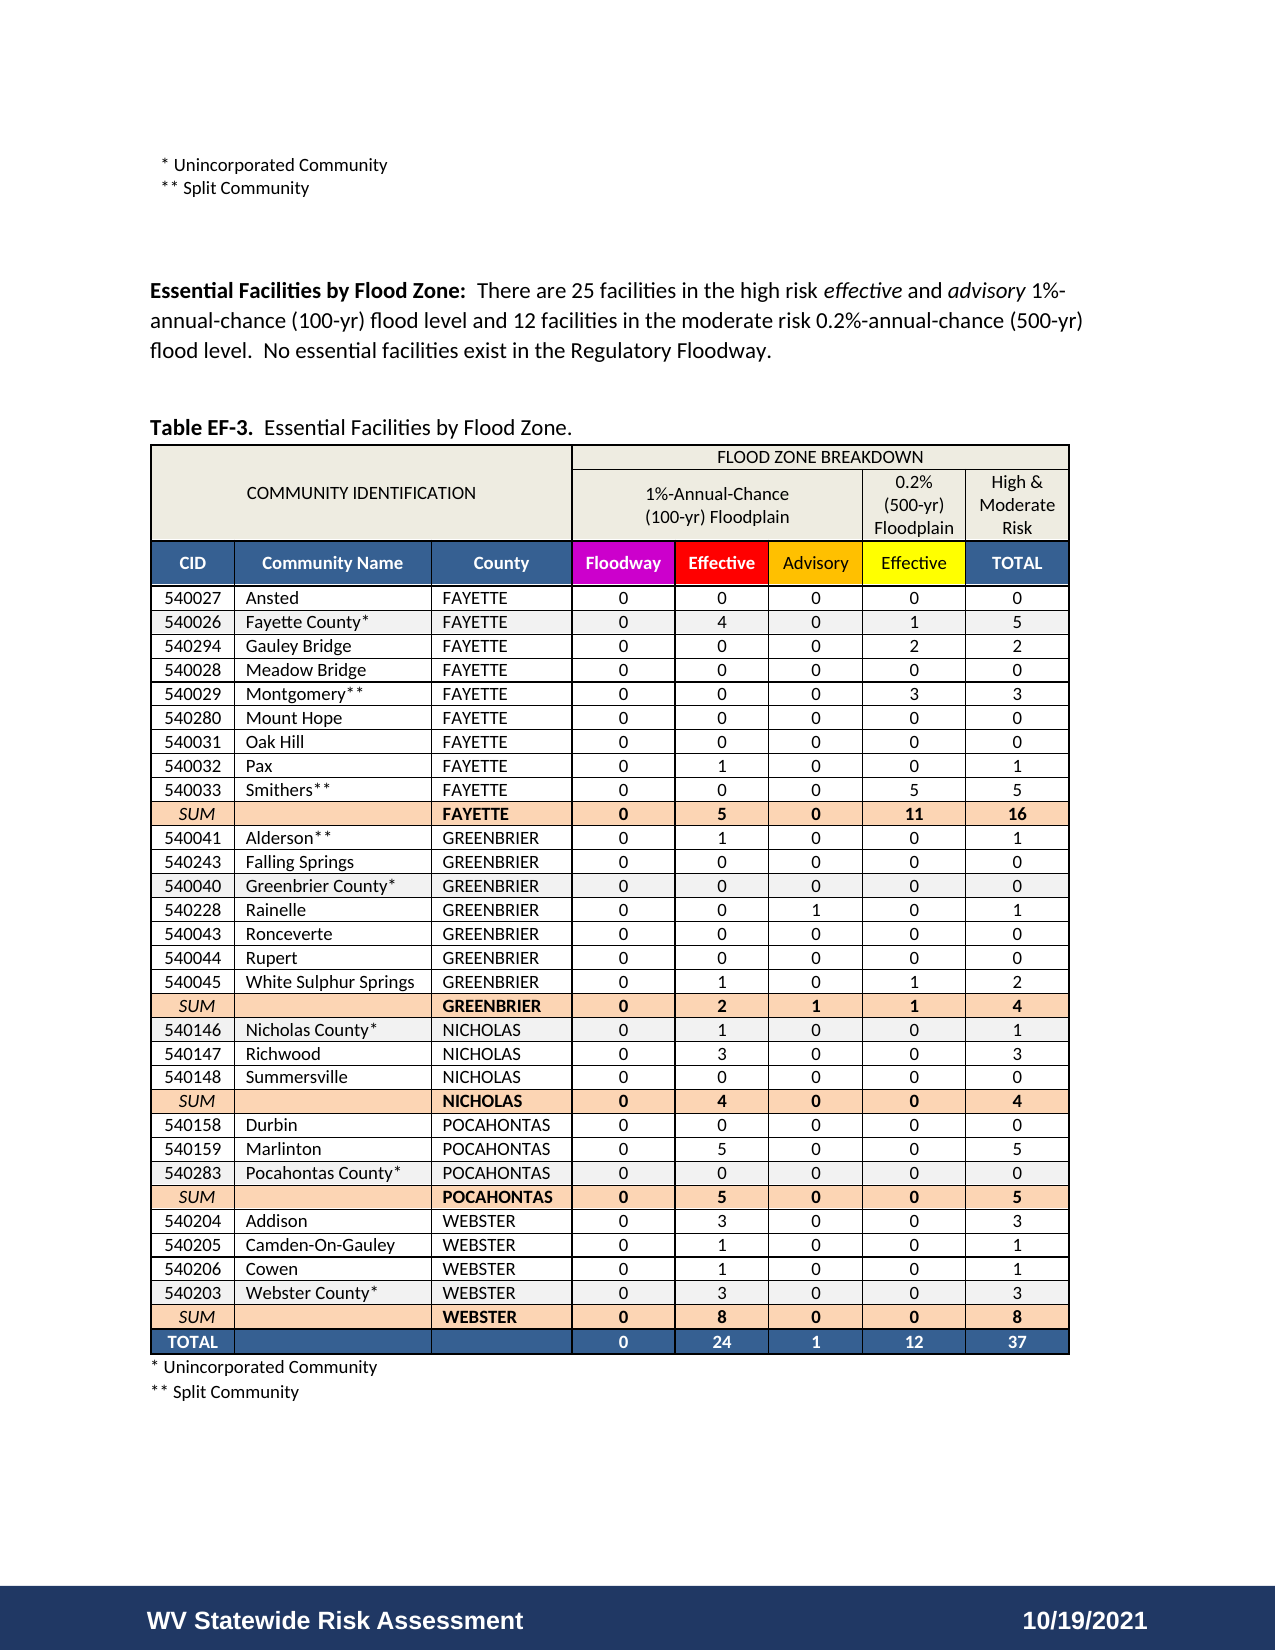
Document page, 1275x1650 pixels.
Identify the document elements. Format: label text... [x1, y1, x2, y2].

table_cell SUM [152, 802, 234, 825]
table_cell 1 [676, 1258, 768, 1280]
table_cell 0 [676, 706, 768, 729]
table_cell 0 [863, 1042, 965, 1065]
table_cell 0 [769, 1210, 862, 1232]
table_cell 0 [573, 635, 674, 657]
table_cell Effective [676, 542, 768, 584]
table_cell Falling Springs [235, 850, 431, 873]
table_cell 3 [676, 1210, 768, 1232]
table_cell Smithers** [235, 778, 431, 801]
table_cell NICHOLAS [432, 1066, 571, 1089]
table_cell WEBSTER [432, 1305, 571, 1328]
table_cell 540026 [152, 611, 234, 633]
table_cell 0 [573, 874, 674, 897]
table_cell 0 [769, 970, 862, 993]
table_cell 540040 [152, 874, 234, 897]
table_cell [432, 1330, 571, 1353]
table_cell WEBSTER [432, 1210, 571, 1232]
table_cell [235, 994, 431, 1017]
table_cell Montgomery** [235, 683, 431, 705]
table_cell 0 [769, 802, 862, 825]
table_cell 0 [769, 659, 862, 681]
table_cell 0 [573, 1281, 674, 1304]
table_cell 0 [769, 778, 862, 801]
table_cell 540045 [152, 970, 234, 993]
table_cell TOTAL [966, 542, 1068, 584]
table_cell Summersville [235, 1066, 431, 1089]
table_cell 0 [863, 1186, 965, 1208]
table_cell Advisory [769, 542, 862, 584]
table_cell 0 [863, 922, 965, 945]
table_cell 0 [769, 922, 862, 945]
table_cell FAYETTE [432, 754, 571, 777]
table_cell 0 [573, 1258, 674, 1280]
table_cell FAYETTE [432, 587, 571, 609]
table_cell Alderson** [235, 826, 431, 849]
table_cell 0 [676, 659, 768, 681]
table_cell 5 [966, 611, 1068, 633]
table_cell 0 [573, 587, 674, 609]
text Table EF-3. Essential Facilities by Flood Zone. [150, 413, 1125, 441]
table_cell 0 [863, 587, 965, 609]
table_cell 0 [769, 850, 862, 873]
table_cell POCAHONTAS [432, 1114, 571, 1137]
table_cell 0 [676, 1114, 768, 1137]
table_cell NICHOLAS [432, 1018, 571, 1041]
table_cell 3 [676, 1281, 768, 1304]
table_cell 0 [573, 826, 674, 849]
table_cell 0 [573, 1234, 674, 1256]
table_cell Pocahontas County* [235, 1162, 431, 1184]
table_cell Fayette County* [235, 611, 431, 633]
table_cell 0 [573, 994, 674, 1017]
table_cell 0 [769, 706, 862, 729]
table_cell 0 [966, 1162, 1068, 1184]
table_cell FAYETTE [432, 730, 571, 753]
table_cell Gauley Bridge [235, 635, 431, 657]
table_cell Meadow Bridge [235, 659, 431, 681]
table_cell Greenbrier County* [235, 874, 431, 897]
table_cell 0 [863, 1018, 965, 1041]
table_cell 8 [676, 1305, 768, 1328]
table_cell 540028 [152, 659, 234, 681]
table_cell 0 [769, 683, 862, 705]
table_cell GREENBRIER [432, 922, 571, 945]
table_cell GREENBRIER [432, 850, 571, 873]
table_cell 5 [676, 1186, 768, 1208]
table_cell 0 [573, 1114, 674, 1137]
table_cell TOTAL [152, 1330, 234, 1353]
table_cell 0 [573, 659, 674, 681]
table_cell 0 [863, 706, 965, 729]
table_cell 0 [573, 1066, 674, 1089]
table_cell 540148 [152, 1066, 234, 1089]
table_cell 1 [676, 754, 768, 777]
table_cell 540159 [152, 1138, 234, 1161]
table_cell 540027 [152, 587, 234, 609]
table_cell 3 [966, 1042, 1068, 1065]
table_cell 1 [966, 754, 1068, 777]
table_cell 540243 [152, 850, 234, 873]
table_cell 540280 [152, 706, 234, 729]
table_cell WEBSTER [432, 1234, 571, 1256]
table_cell 0 [769, 1234, 862, 1256]
table_cell Floodway [573, 542, 674, 584]
table_cell 0 [676, 1162, 768, 1184]
table_cell POCAHONTAS [432, 1186, 571, 1208]
table_cell 1 [966, 1234, 1068, 1256]
table_cell 0 [769, 946, 862, 969]
table_cell 0 [573, 850, 674, 873]
table_cell 1 [769, 898, 862, 921]
table_cell 2 [966, 635, 1068, 657]
table_cell Community Name [235, 542, 431, 584]
table_cell 0 [676, 922, 768, 945]
table_cell 0 [573, 1090, 674, 1113]
table_cell 0 [863, 1305, 965, 1328]
table_cell 0 [863, 898, 965, 921]
table_cell Addison [235, 1210, 431, 1232]
table_cell FAYETTE [432, 635, 571, 657]
table_cell 0.2% (500-yr) Floodplain [863, 470, 965, 539]
table_cell 0 [573, 683, 674, 705]
table_cell Camden-On-Gauley [235, 1234, 431, 1256]
table_cell 0 [863, 946, 965, 969]
table_cell 540283 [152, 1162, 234, 1184]
table_cell WEBSTER [432, 1258, 571, 1280]
table_cell 0 [769, 1281, 862, 1304]
table_cell 540206 [152, 1258, 234, 1280]
table_cell 540205 [152, 1234, 234, 1256]
table_cell 0 [573, 1186, 674, 1208]
table_cell 540147 [152, 1042, 234, 1065]
table_cell 0 [863, 1162, 965, 1184]
table_cell 11 [863, 802, 965, 825]
table_cell 0 [966, 1114, 1068, 1137]
table_cell 0 [769, 587, 862, 609]
table_cell 0 [863, 850, 965, 873]
table_cell GREENBRIER [432, 874, 571, 897]
table_cell 0 [966, 730, 1068, 753]
table_cell Ronceverte [235, 922, 431, 945]
table_cell 0 [769, 1258, 862, 1280]
table_cell FAYETTE [432, 802, 571, 825]
table_cell 2 [863, 635, 965, 657]
table_cell 2 [676, 994, 768, 1017]
table_cell 0 [769, 1162, 862, 1184]
table_cell GREENBRIER [432, 970, 571, 993]
table_cell Mount Hope [235, 706, 431, 729]
table_cell 540029 [152, 683, 234, 705]
table_cell 0 [573, 1138, 674, 1161]
table_cell 0 [863, 1138, 965, 1161]
table_cell Rupert [235, 946, 431, 969]
table_cell Richwood [235, 1042, 431, 1065]
table_cell 0 [769, 611, 862, 633]
table_cell 0 [573, 706, 674, 729]
table_cell 540228 [152, 898, 234, 921]
table_cell 0 [966, 659, 1068, 681]
table_cell 0 [863, 1090, 965, 1113]
text ** Split Community [150, 1380, 1125, 1403]
table_cell 0 [769, 1305, 862, 1328]
table_cell 0 [966, 1066, 1068, 1089]
table_cell 0 [573, 1305, 674, 1328]
table_cell 5 [966, 1138, 1068, 1161]
table_cell Durbin [235, 1114, 431, 1137]
table_cell 4 [676, 611, 768, 633]
table_cell 1 [676, 1234, 768, 1256]
table_cell 0 [676, 730, 768, 753]
table_cell 0 [676, 587, 768, 609]
table_cell 0 [863, 826, 965, 849]
table_cell 1 [676, 970, 768, 993]
table_cell 5 [863, 778, 965, 801]
table_cell 0 [676, 898, 768, 921]
table_cell 0 [863, 874, 965, 897]
table_cell 0 [966, 946, 1068, 969]
table_cell 3 [966, 1210, 1068, 1232]
table_cell 0 [863, 1234, 965, 1256]
table_cell 1 [863, 970, 965, 993]
table_cell 1 [676, 1018, 768, 1041]
table_cell 0 [573, 754, 674, 777]
table_cell Oak Hill [235, 730, 431, 753]
table_header COMMUNITY IDENTIFICATION [152, 446, 571, 539]
table_cell 0 [769, 874, 862, 897]
table_cell [235, 1305, 431, 1328]
table_cell [235, 802, 431, 825]
table_cell 0 [863, 1210, 965, 1232]
table_cell 0 [966, 874, 1068, 897]
table_cell POCAHONTAS [432, 1162, 571, 1184]
table_cell 12 [863, 1330, 965, 1353]
table_cell 540032 [152, 754, 234, 777]
table_cell 5 [966, 778, 1068, 801]
table_cell 0 [863, 1114, 965, 1137]
table_cell 0 [676, 874, 768, 897]
table_cell Ansted [235, 587, 431, 609]
table_cell 540294 [152, 635, 234, 657]
table_cell 3 [863, 683, 965, 705]
table_cell 0 [769, 826, 862, 849]
table_cell 540043 [152, 922, 234, 945]
table_cell 0 [863, 730, 965, 753]
table_cell 0 [863, 659, 965, 681]
table_cell White Sulphur Springs [235, 970, 431, 993]
table_cell 0 [676, 778, 768, 801]
table_cell Effective [863, 542, 965, 584]
table_cell [235, 1090, 431, 1113]
table_cell 0 [573, 778, 674, 801]
table_cell 0 [676, 1066, 768, 1089]
table_cell Cowen [235, 1258, 431, 1280]
table_cell 540203 [152, 1281, 234, 1304]
table_cell 37 [966, 1330, 1068, 1353]
table_cell CID [152, 542, 234, 584]
table_cell 1 [769, 1330, 862, 1353]
table_cell SUM [152, 1305, 234, 1328]
table_cell 540204 [152, 1210, 234, 1232]
table_cell 0 [573, 1330, 674, 1353]
table_cell 16 [966, 802, 1068, 825]
table_cell WEBSTER [432, 1281, 571, 1304]
table_cell 0 [573, 802, 674, 825]
table_cell 0 [769, 1186, 862, 1208]
table_cell Nicholas County* [235, 1018, 431, 1041]
table_cell SUM [152, 994, 234, 1017]
table_cell 0 [573, 970, 674, 993]
table_cell 5 [676, 1138, 768, 1161]
table_header FLOOD ZONE BREAKDOWN [573, 446, 1068, 469]
table_cell [235, 1186, 431, 1208]
table_cell 0 [769, 1066, 862, 1089]
table_cell 0 [573, 730, 674, 753]
table_cell FAYETTE [432, 659, 571, 681]
table_cell 0 [966, 706, 1068, 729]
table_cell 2 [966, 970, 1068, 993]
table_cell 4 [966, 994, 1068, 1017]
table_cell Marlinton [235, 1138, 431, 1161]
table_cell 0 [769, 730, 862, 753]
table_cell 0 [769, 1042, 862, 1065]
table_cell Pax [235, 754, 431, 777]
table_cell 4 [676, 1090, 768, 1113]
table_cell 0 [676, 946, 768, 969]
table_cell 0 [769, 1090, 862, 1113]
table_cell 540044 [152, 946, 234, 969]
table_cell 0 [769, 635, 862, 657]
table_cell 1 [863, 611, 965, 633]
text Essential Facilities by Flood Zone: There are 25 facilities in the high risk effective and advisory 1%-annual-chance (100-yr) flood level and 12 facilities in the moderate risk 0.2%-annual-chance (500-yr) flood level. No essential facilities exist in the Regulatory Floodway. [150, 276, 1125, 364]
table_cell 1%-Annual-Chance (100-yr) Floodplain [573, 470, 862, 539]
table_cell 0 [769, 1018, 862, 1041]
table_cell 540146 [152, 1018, 234, 1041]
table_cell 0 [676, 850, 768, 873]
table_cell County [432, 542, 571, 584]
table_cell 540041 [152, 826, 234, 849]
table_cell 0 [573, 1042, 674, 1065]
table_cell 0 [966, 850, 1068, 873]
table_cell NICHOLAS [432, 1090, 571, 1113]
table_cell 0 [573, 946, 674, 969]
table_cell FAYETTE [432, 778, 571, 801]
table_cell 0 [573, 898, 674, 921]
table_cell 3 [966, 1281, 1068, 1304]
table_cell FAYETTE [432, 611, 571, 633]
table_cell SUM [152, 1090, 234, 1113]
table_cell 0 [676, 683, 768, 705]
table_cell 0 [863, 1258, 965, 1280]
table_cell 0 [863, 754, 965, 777]
table_cell 4 [966, 1090, 1068, 1113]
table_cell SUM [152, 1186, 234, 1208]
table_cell POCAHONTAS [432, 1138, 571, 1161]
table_cell [235, 1330, 431, 1353]
table_cell 540158 [152, 1114, 234, 1137]
table_cell GREENBRIER [432, 826, 571, 849]
table_cell FAYETTE [432, 706, 571, 729]
table_cell 0 [676, 635, 768, 657]
table_cell High & Moderate Risk [966, 470, 1068, 539]
table_cell 0 [573, 611, 674, 633]
table_cell 1 [966, 826, 1068, 849]
table_cell GREENBRIER [432, 898, 571, 921]
table_cell 0 [863, 1066, 965, 1089]
table_cell 1 [966, 898, 1068, 921]
table_cell 0 [573, 922, 674, 945]
table_cell Webster County* [235, 1281, 431, 1304]
text * Unincorporated Community [150, 1355, 1125, 1378]
table_cell 0 [769, 1138, 862, 1161]
table_cell 0 [573, 1210, 674, 1232]
table_cell Rainelle [235, 898, 431, 921]
table_cell 0 [966, 922, 1068, 945]
table_cell 8 [966, 1305, 1068, 1328]
table_cell 0 [769, 1114, 862, 1137]
table_cell 1 [676, 826, 768, 849]
table_cell 1 [966, 1018, 1068, 1041]
table_cell * Unincorporated Community ** Split Community [149, 150, 424, 199]
table_cell 540033 [152, 778, 234, 801]
table_cell 0 [573, 1018, 674, 1041]
table_cell GREENBRIER [432, 946, 571, 969]
table_cell 5 [676, 802, 768, 825]
table_cell 0 [573, 1162, 674, 1184]
table_cell 1 [769, 994, 862, 1017]
table_cell 5 [966, 1186, 1068, 1208]
table_cell FAYETTE [432, 683, 571, 705]
table_cell NICHOLAS [432, 1042, 571, 1065]
table_cell 3 [676, 1042, 768, 1065]
table_cell 0 [863, 1281, 965, 1304]
table_cell 1 [863, 994, 965, 1017]
table_cell 0 [769, 754, 862, 777]
table_cell 540031 [152, 730, 234, 753]
table_cell 1 [966, 1258, 1068, 1280]
table_cell 0 [966, 587, 1068, 609]
table_cell 24 [676, 1330, 768, 1353]
table_cell 3 [966, 683, 1068, 705]
